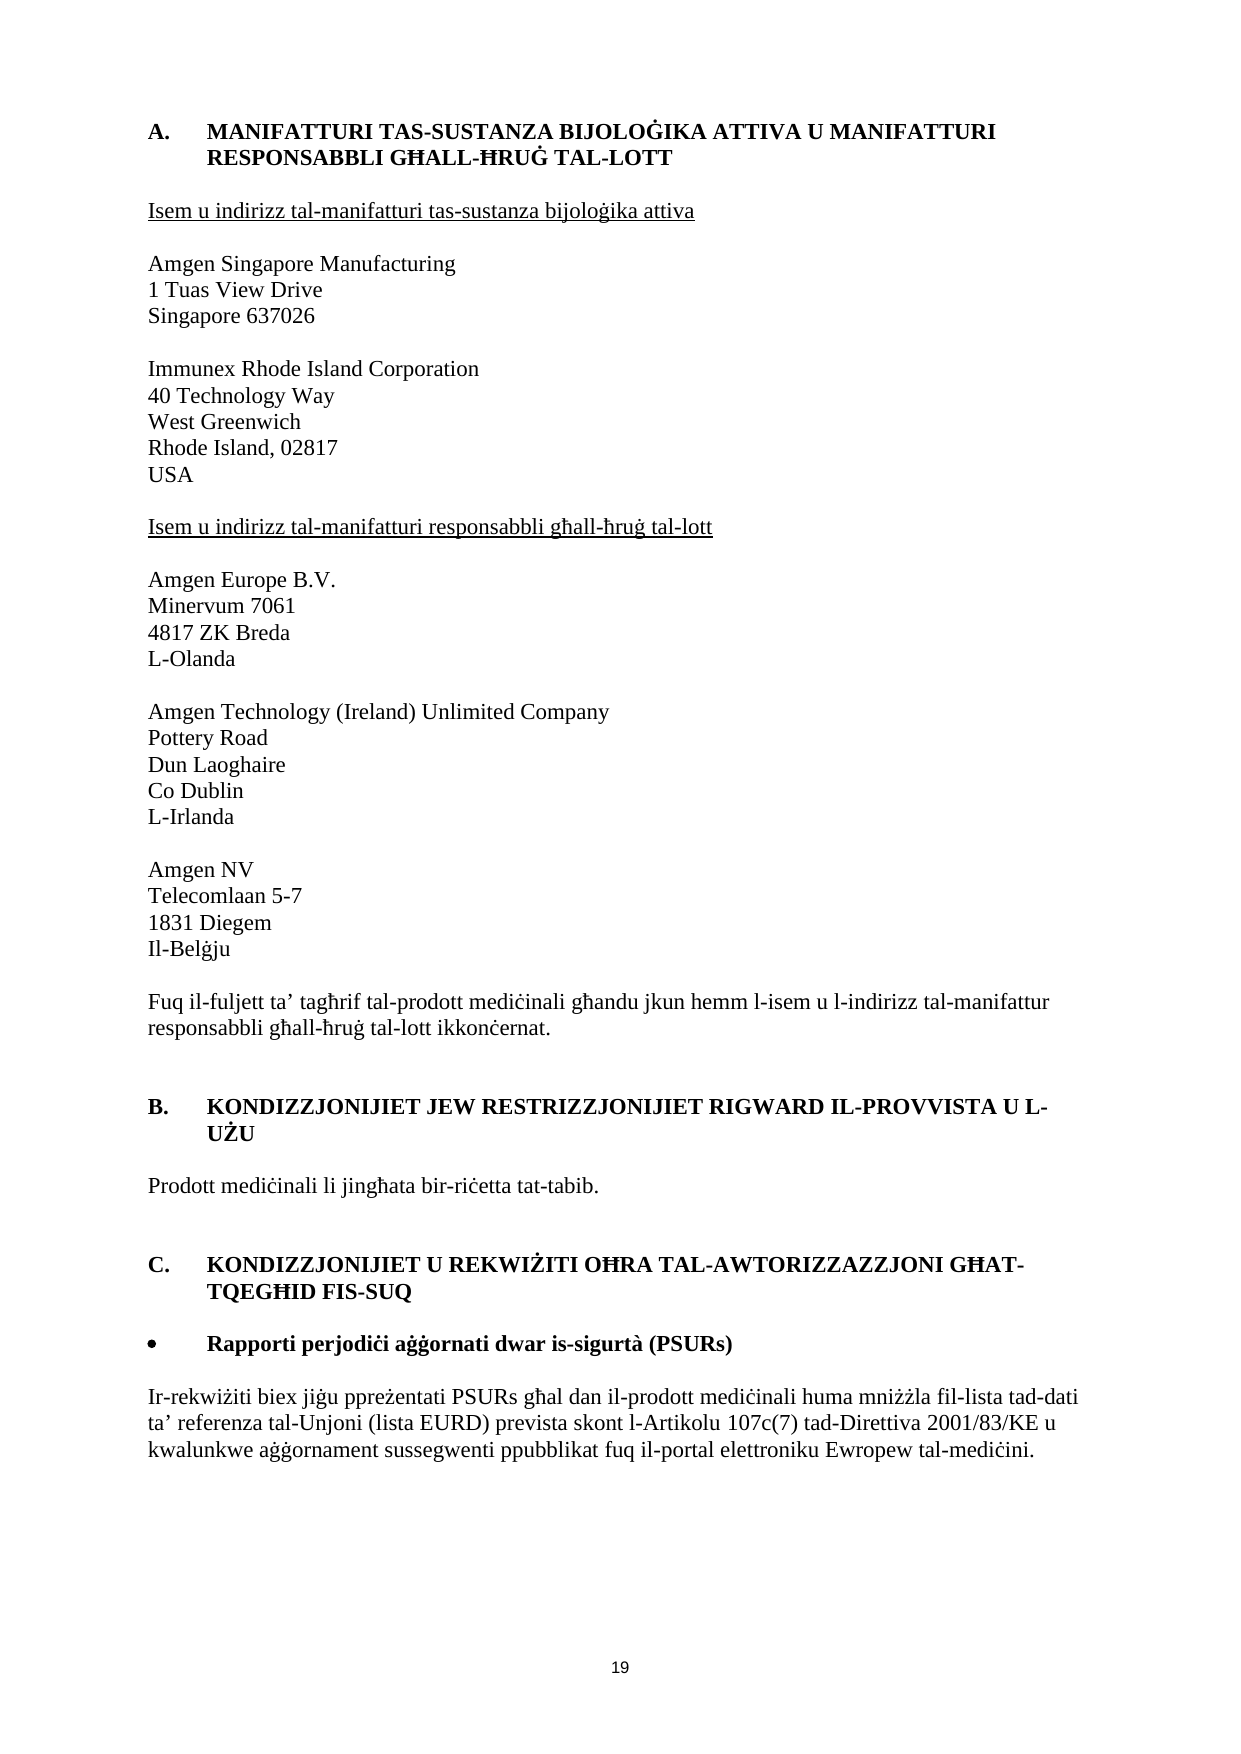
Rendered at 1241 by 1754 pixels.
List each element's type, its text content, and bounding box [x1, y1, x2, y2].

text Singapore 637026 [148, 303, 1093, 329]
text West Greenwich [148, 408, 1093, 434]
title A. MANIFATTURI TAS-SUSTANZA BIJOLOĠIKA ATTIVA U MANIFATTURI RESPONSABBLI GĦALL-ĦRUĠ TAL-LOTT [148, 118, 1093, 171]
list Rapporti perjodiċi aġġornati dwar is-sigurtà (PSURs) [148, 1330, 1093, 1357]
text Dun Laoghaire [148, 751, 1093, 777]
text Amgen NV [148, 856, 1093, 882]
text Minervum 7061 [148, 592, 1093, 619]
text Ir-rekwiżiti biex jiġu ppreżentati PSURs għal dan il-prodott mediċinali huma mniżżla fil-lista tad-dati ta’ referenza tal-Unjoni (lista EURD) prevista skont l-Artikolu 107c(7) tad-Direttiva 2001/83/KE u kwalunkwe aġġornament sussegwenti ppubblikat fuq il-portal elettroniku Ewropew tal-mediċini. [148, 1383, 1093, 1462]
text Pottery Road [148, 724, 1093, 751]
text Fuq il-fuljett ta’ tagħrif tal-prodott mediċinali għandu jkun hemm l-isem u l-indirizz tal-manifattur responsabbli għall-ħruġ tal-lott ikkonċernat. [148, 988, 1093, 1041]
text L-Olanda [148, 645, 1093, 672]
text 4817 ZK Breda [148, 619, 1093, 645]
text Isem u indirizz tal-manifatturi tas-sustanza bijoloġika attiva [148, 197, 1093, 223]
text 40 Technology Way [148, 382, 1093, 408]
title C. KONDIZZJONIJIET U REKWIŻITI OĦRA TAL-AWTORIZZAZZJONI GĦAT-TQEGĦID FIS-SUQ [148, 1251, 1093, 1304]
text Immunex Rhode Island Corporation [148, 355, 1093, 382]
text Isem u indirizz tal-manifatturi responsabbli għall-ħruġ tal-lott [148, 513, 1093, 540]
text Telecomlaan 5-7 [148, 882, 1093, 909]
text 1831 Diegem [148, 909, 1093, 935]
text L-Irlanda [148, 803, 1093, 830]
text Co Dublin [148, 777, 1093, 803]
text Amgen Singapore Manufacturing [148, 250, 1093, 276]
text USA [148, 461, 1093, 487]
text Il-Belġju [148, 935, 1093, 961]
text Prodott mediċinali li jingħata bir-riċetta tat-tabib. [148, 1172, 1093, 1199]
title B. KONDIZZJONIJIET JEW RESTRIZZJONIJIET RIGWARD IL-PROVVISTA U L-UŻU [148, 1093, 1093, 1146]
text 1 Tuas View Drive [148, 276, 1093, 303]
text Amgen Europe B.V. [148, 566, 1093, 592]
text Rhode Island, 02817 [148, 434, 1093, 461]
text Amgen Technology (Ireland) Unlimited Company [148, 698, 1093, 724]
